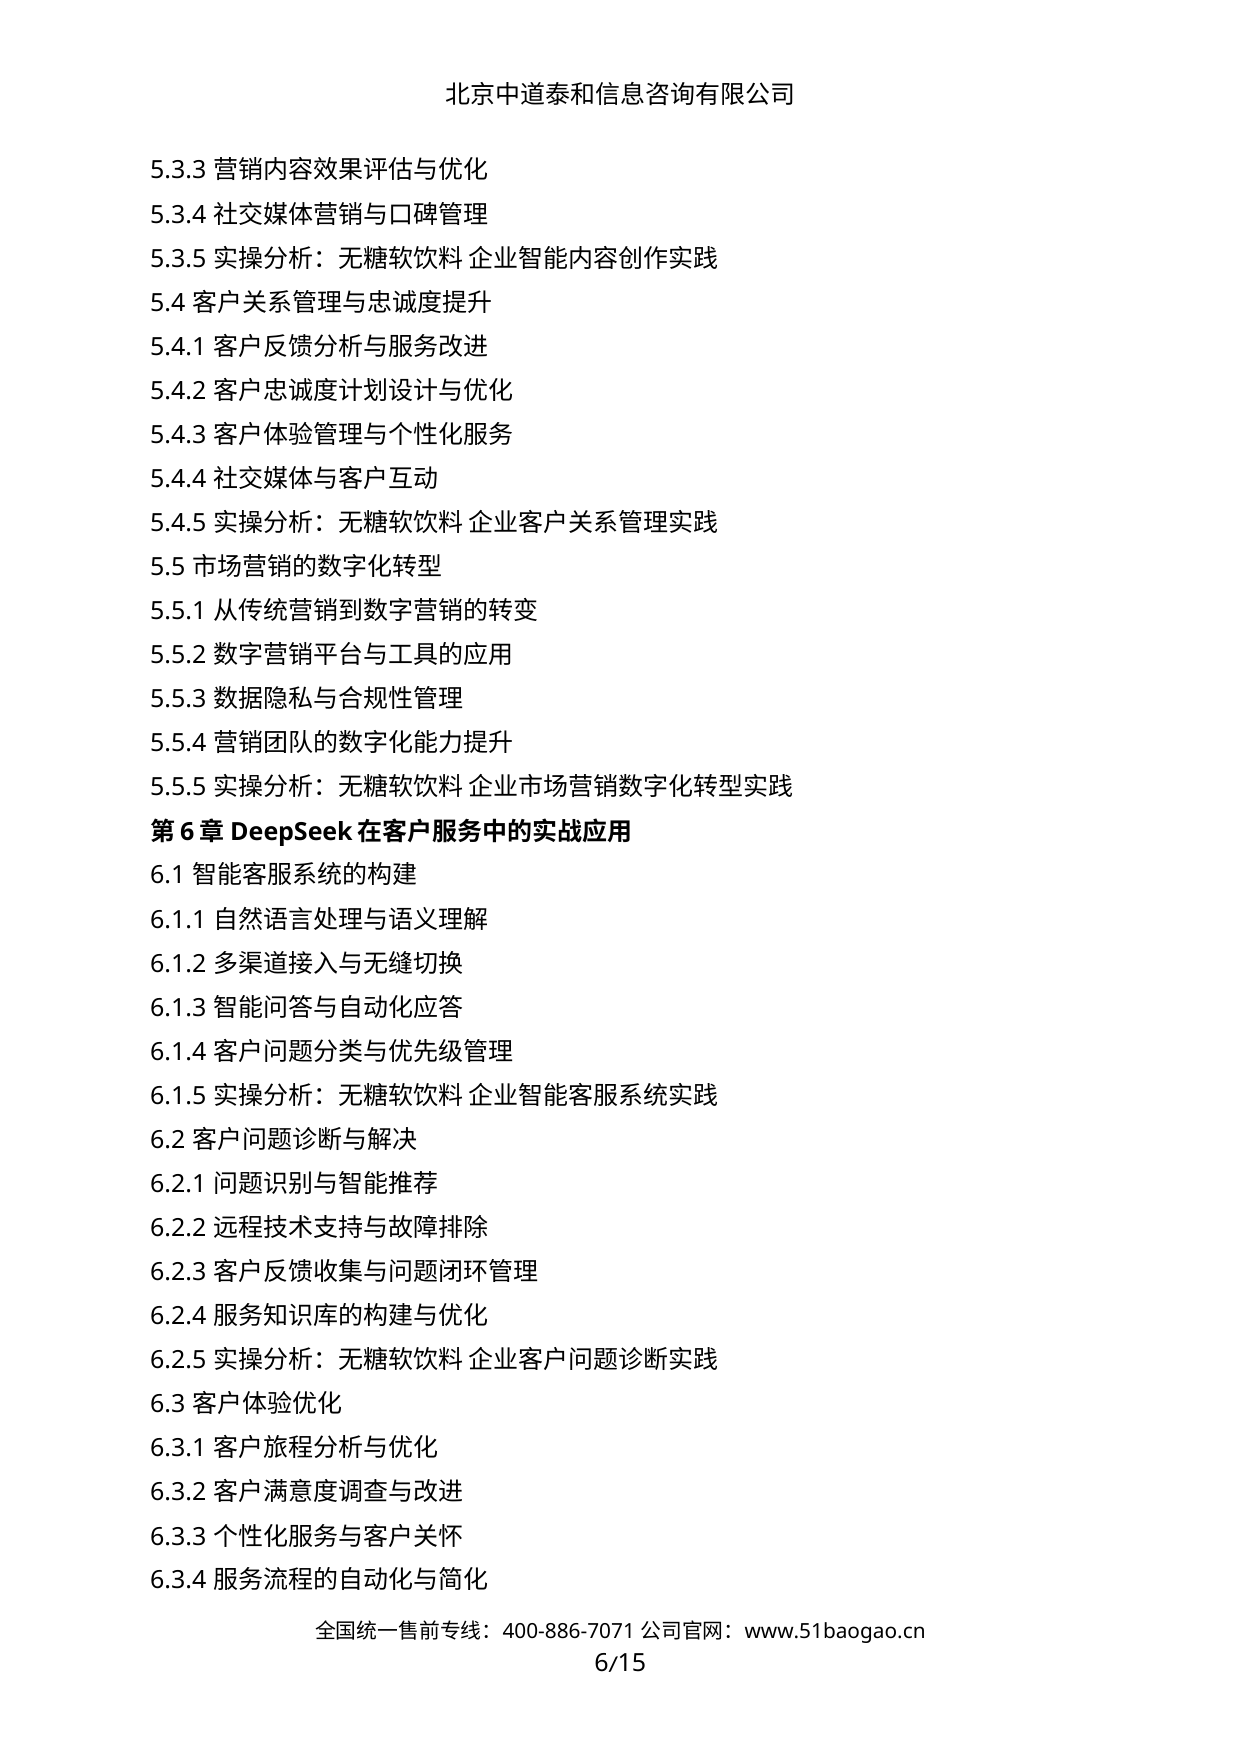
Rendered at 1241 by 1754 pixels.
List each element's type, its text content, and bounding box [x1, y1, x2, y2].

text 5.5 市场营销的数字化转型 [150, 547, 1090, 583]
text 6.3.1 客户旅程分析与优化 [150, 1428, 1090, 1464]
text 6.1.2 多渠道接入与无缝切换 [150, 943, 1090, 979]
text 5.4.5 实操分析：无糖软饮料 企业客户关系管理实践 [150, 502, 1090, 539]
text 5.4.4 社交媒体与客户互动 [150, 458, 1090, 495]
text 6.3.2 客户满意度调查与改进 [150, 1472, 1090, 1508]
text 5.4.3 客户体验管理与个性化服务 [150, 414, 1090, 451]
text 5.4.1 客户反馈分析与服务改进 [150, 326, 1090, 362]
text 6.2.1 问题识别与智能推荐 [150, 1163, 1090, 1200]
text 5.5.5 实操分析：无糖软饮料 企业市场营销数字化转型实践 [150, 767, 1090, 803]
text 6.2.4 服务知识库的构建与优化 [150, 1296, 1090, 1332]
text 5.5.4 营销团队的数字化能力提升 [150, 723, 1090, 759]
text 6.1.3 智能问答与自动化应答 [150, 987, 1090, 1023]
text 6.3.3 个性化服务与客户关怀 [150, 1516, 1090, 1552]
text 6.2.5 实操分析：无糖软饮料 企业客户问题诊断实践 [150, 1340, 1090, 1376]
text 5.3.4 社交媒体营销与口碑管理 [150, 194, 1090, 230]
text 6.2 客户问题诊断与解决 [150, 1119, 1090, 1156]
text 6.2.3 客户反馈收集与问题闭环管理 [150, 1252, 1090, 1288]
text 第6章 DeepSeek在客户服务中的实战应用 [150, 811, 1090, 847]
text 6.1.5 实操分析：无糖软饮料 企业智能客服系统实践 [150, 1075, 1090, 1112]
text 6.1.4 客户问题分类与优先级管理 [150, 1031, 1090, 1067]
text 5.5.3 数据隐私与合规性管理 [150, 679, 1090, 715]
text 6.2.2 远程技术支持与故障排除 [150, 1207, 1090, 1244]
text 6.1 智能客服系统的构建 [150, 855, 1090, 891]
text 5.3.5 实操分析：无糖软饮料 企业智能内容创作实践 [150, 238, 1090, 274]
text 5.5.1 从传统营销到数字营销的转变 [150, 591, 1090, 627]
text 5.3.3 营销内容效果评估与优化 [150, 150, 1090, 186]
text 6.3 客户体验优化 [150, 1384, 1090, 1420]
text 5.5.2 数字营销平台与工具的应用 [150, 635, 1090, 671]
text 6.1.1 自然语言处理与语义理解 [150, 899, 1090, 935]
text 6.3.4 服务流程的自动化与简化 [150, 1560, 1090, 1596]
text 5.4.2 客户忠诚度计划设计与优化 [150, 370, 1090, 407]
text 5.4 客户关系管理与忠诚度提升 [150, 282, 1090, 318]
